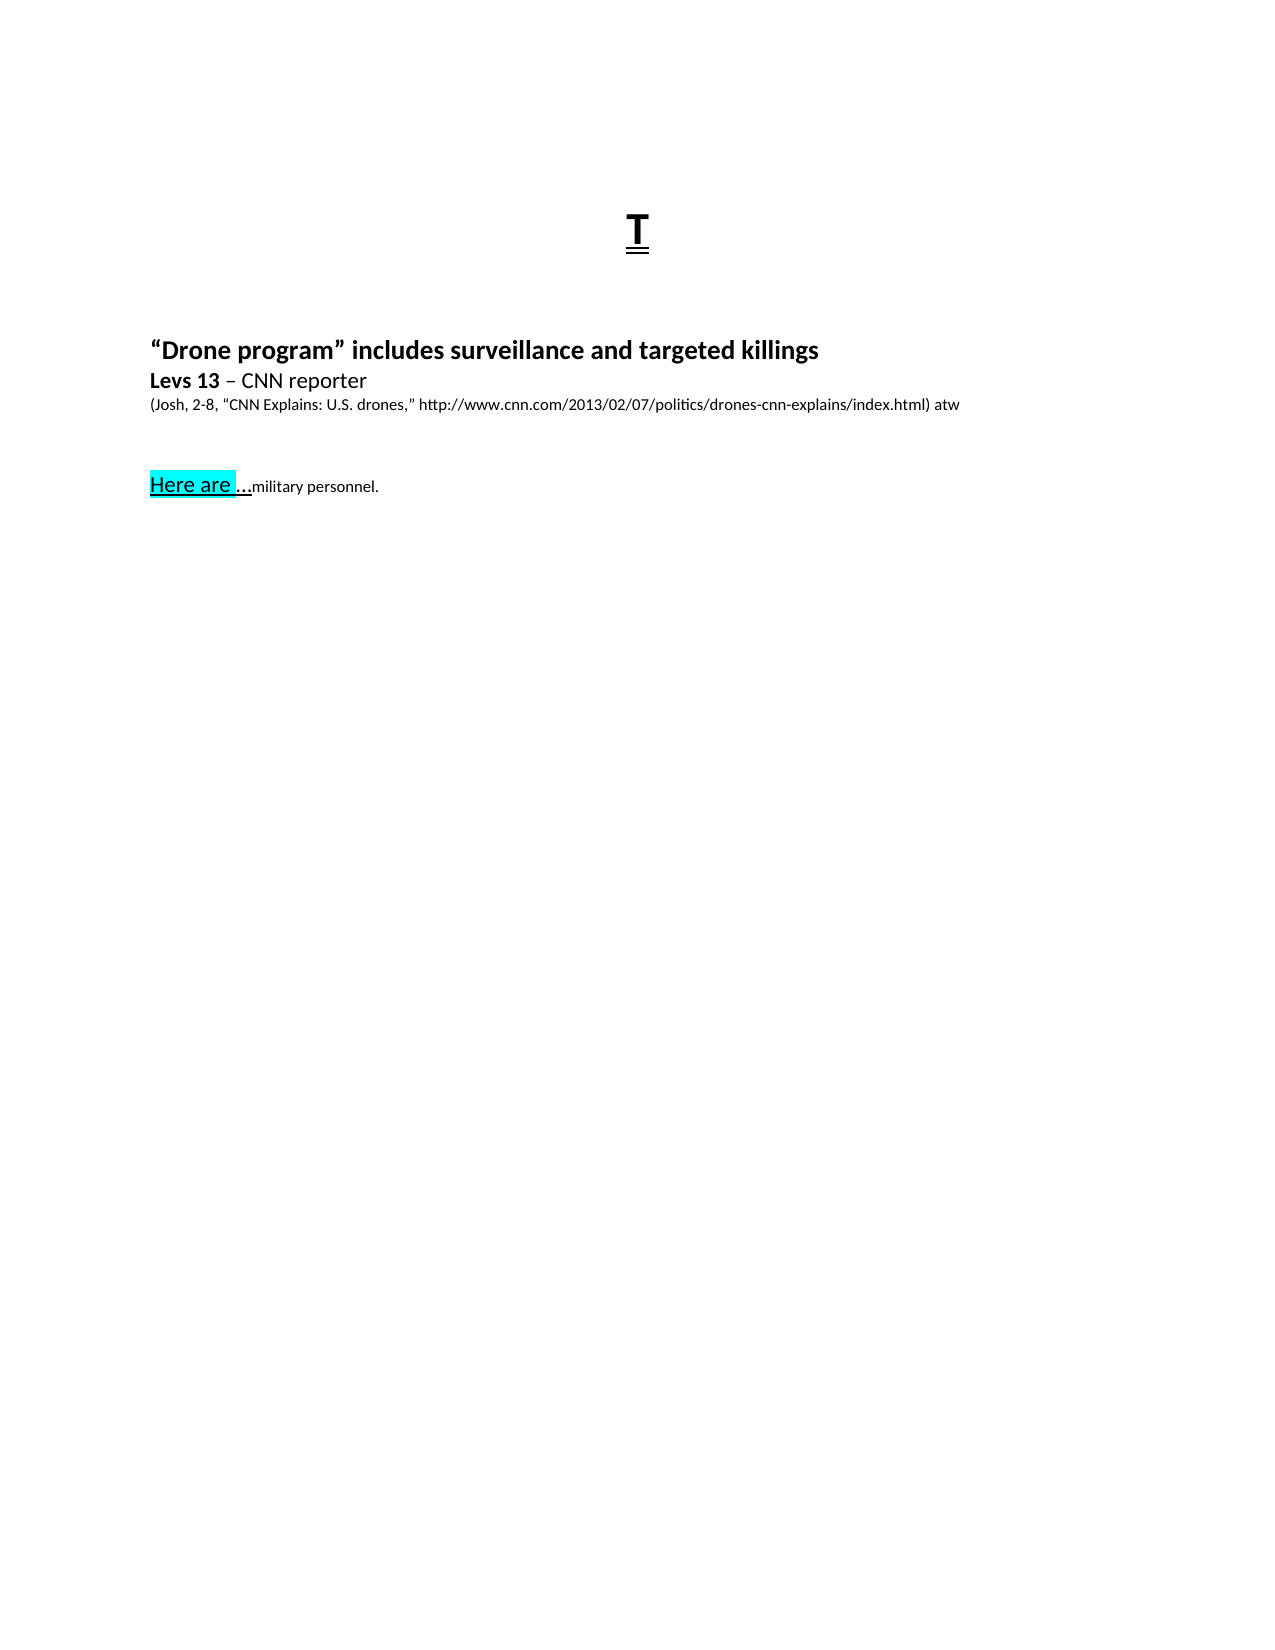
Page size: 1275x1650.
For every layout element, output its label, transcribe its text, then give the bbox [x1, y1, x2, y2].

text Here are …military personnel. [236, 470, 1125, 498]
text (Josh, 2-8, “CNN Explains: U.S. drones,” http://www.cnn.com/2013/02/07/politics/drones-cnn-explains/index.html) atw [150, 394, 1125, 414]
subtitle “Drone program” includes surveillance and targeted killings [150, 333, 1125, 366]
text Levs 13 – CNN reporter [150, 366, 1125, 394]
subtitle T [150, 200, 1125, 256]
